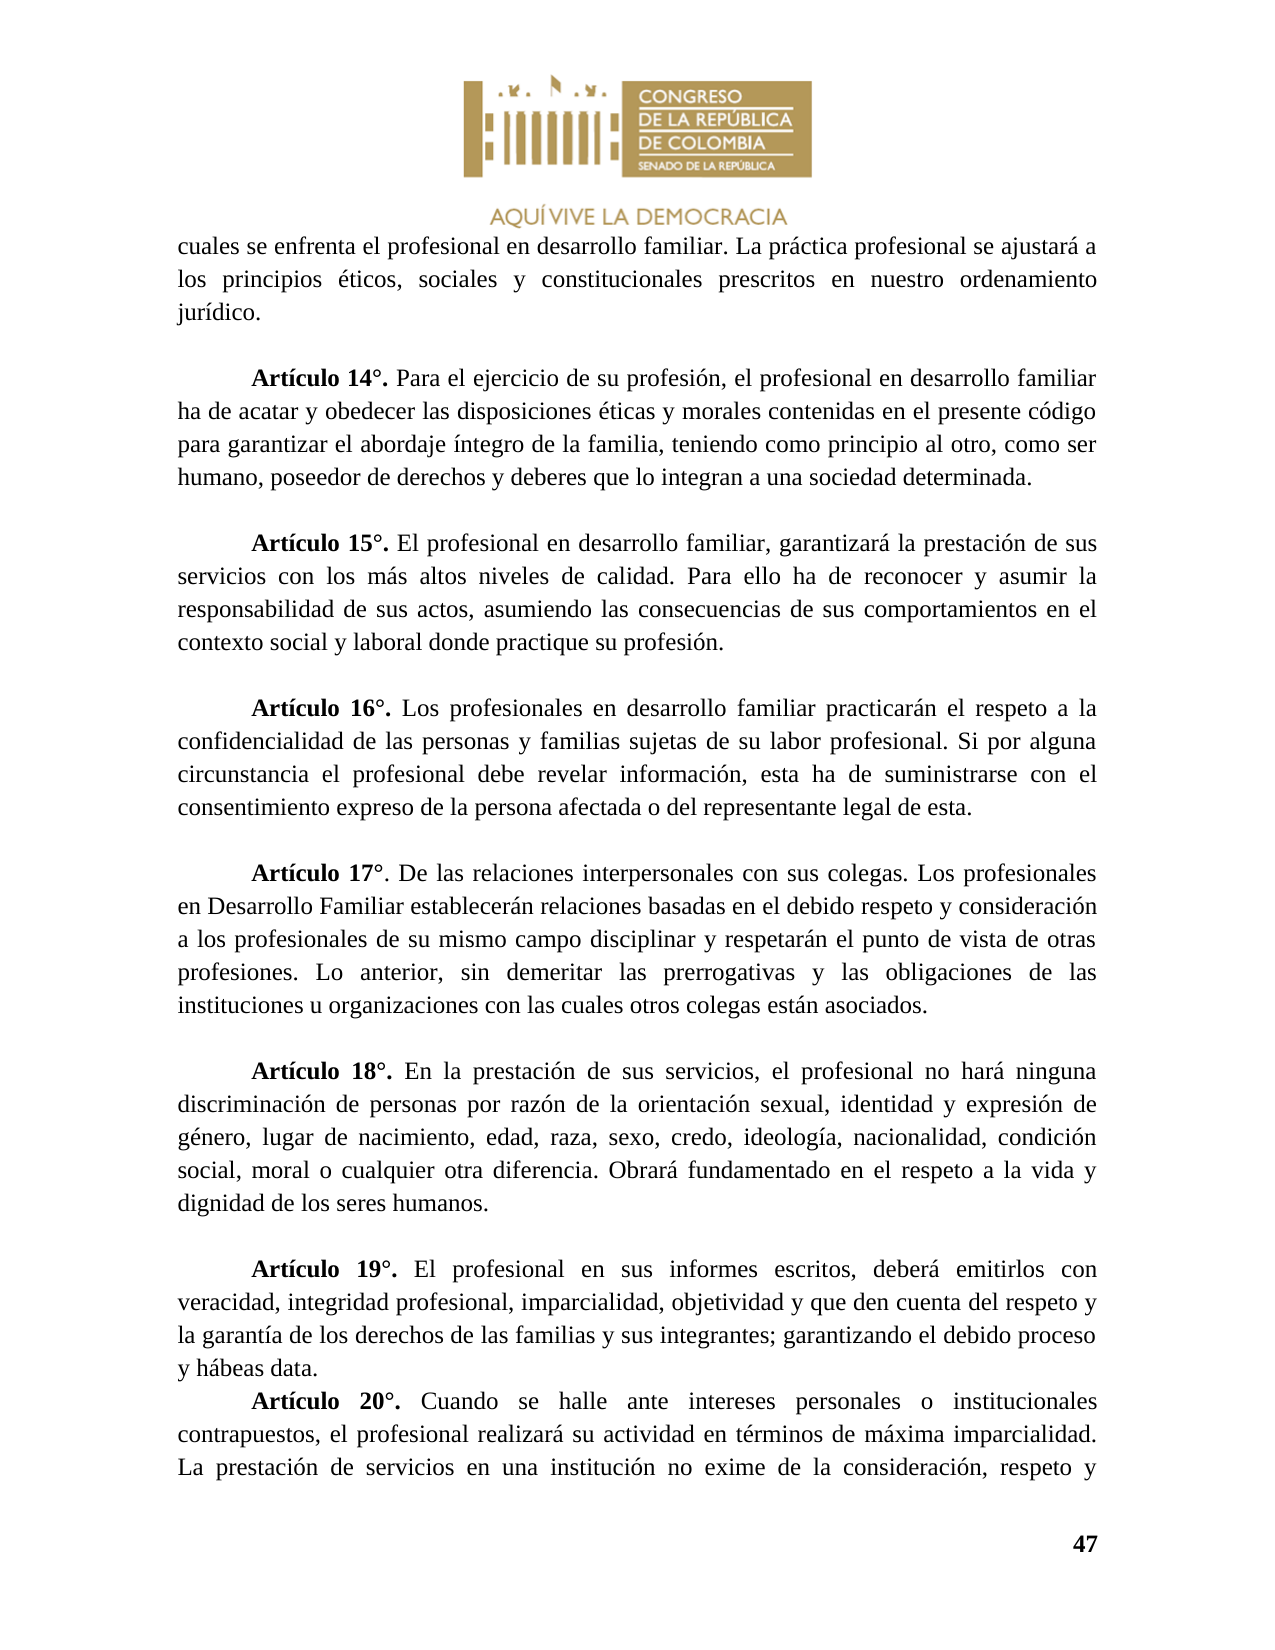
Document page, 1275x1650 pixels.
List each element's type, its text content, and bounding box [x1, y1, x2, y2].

text Artículo 18°. En la prestación de sus servicios, el profesional no hará ninguna discriminación de personas por razón de la orientación sexual, identidad y expresión de género, lugar de nacimiento, edad, raza, sexo, credo, ideología, nacionalidad, condición social, moral o cualquier otra diferencia. Obrará fundamentado en el respeto a la vida y dignidad de los seres humanos. [177, 1056, 1098, 1217]
text Artículo 19°. El profesional en sus informes escritos, deberá emitirlos con veracidad, integridad profesional, imparcialidad, objetividad y que den cuenta del respeto y la garantía de los derechos de las familias y sus integrantes; garantizando el debido proceso y hábeas data. [177, 1254, 1098, 1382]
text Artículo 16°. Los profesionales en desarrollo familiar practicarán el respeto a la confidencialidad de las personas y familias sujetas de su labor profesional. Si por alguna circunstancia el profesional debe revelar información, esta ha de suministrarse con el consentimiento expreso de la persona afectada o del representante legal de esta. [177, 693, 1098, 821]
text Artículo 15°. El profesional en desarrollo familiar, garantizará la prestación de sus servicios con los más altos niveles de calidad. Para ello ha de reconocer y asumir la responsabilidad de sus actos, asumiendo las consecuencias de sus comportamientos en el contexto social y laboral donde practique su profesión. [177, 528, 1098, 656]
text Artículo 14°. Para el ejercicio de su profesión, el profesional en desarrollo familiar ha de acatar y obedecer las disposiciones éticas y morales contenidas en el presente código para garantizar el abordaje íntegro de la familia, teniendo como principio al otro, como ser humano, poseedor de derechos y deberes que lo integran a una sociedad determinada. [177, 363, 1098, 491]
picture [462, 73, 813, 231]
text Artículo 17°. De las relaciones interpersonales con sus colegas. Los profesionales en Desarrollo Familiar establecerán relaciones basadas en el debido respeto y consideración a los profesionales de su mismo campo disciplinar y respetarán el punto de vista de otras profesiones. Lo anterior, sin demeritar las prerrogativas y las obligaciones de las instituciones u organizaciones con las cuales otros colegas están asociados. [177, 858, 1098, 1019]
